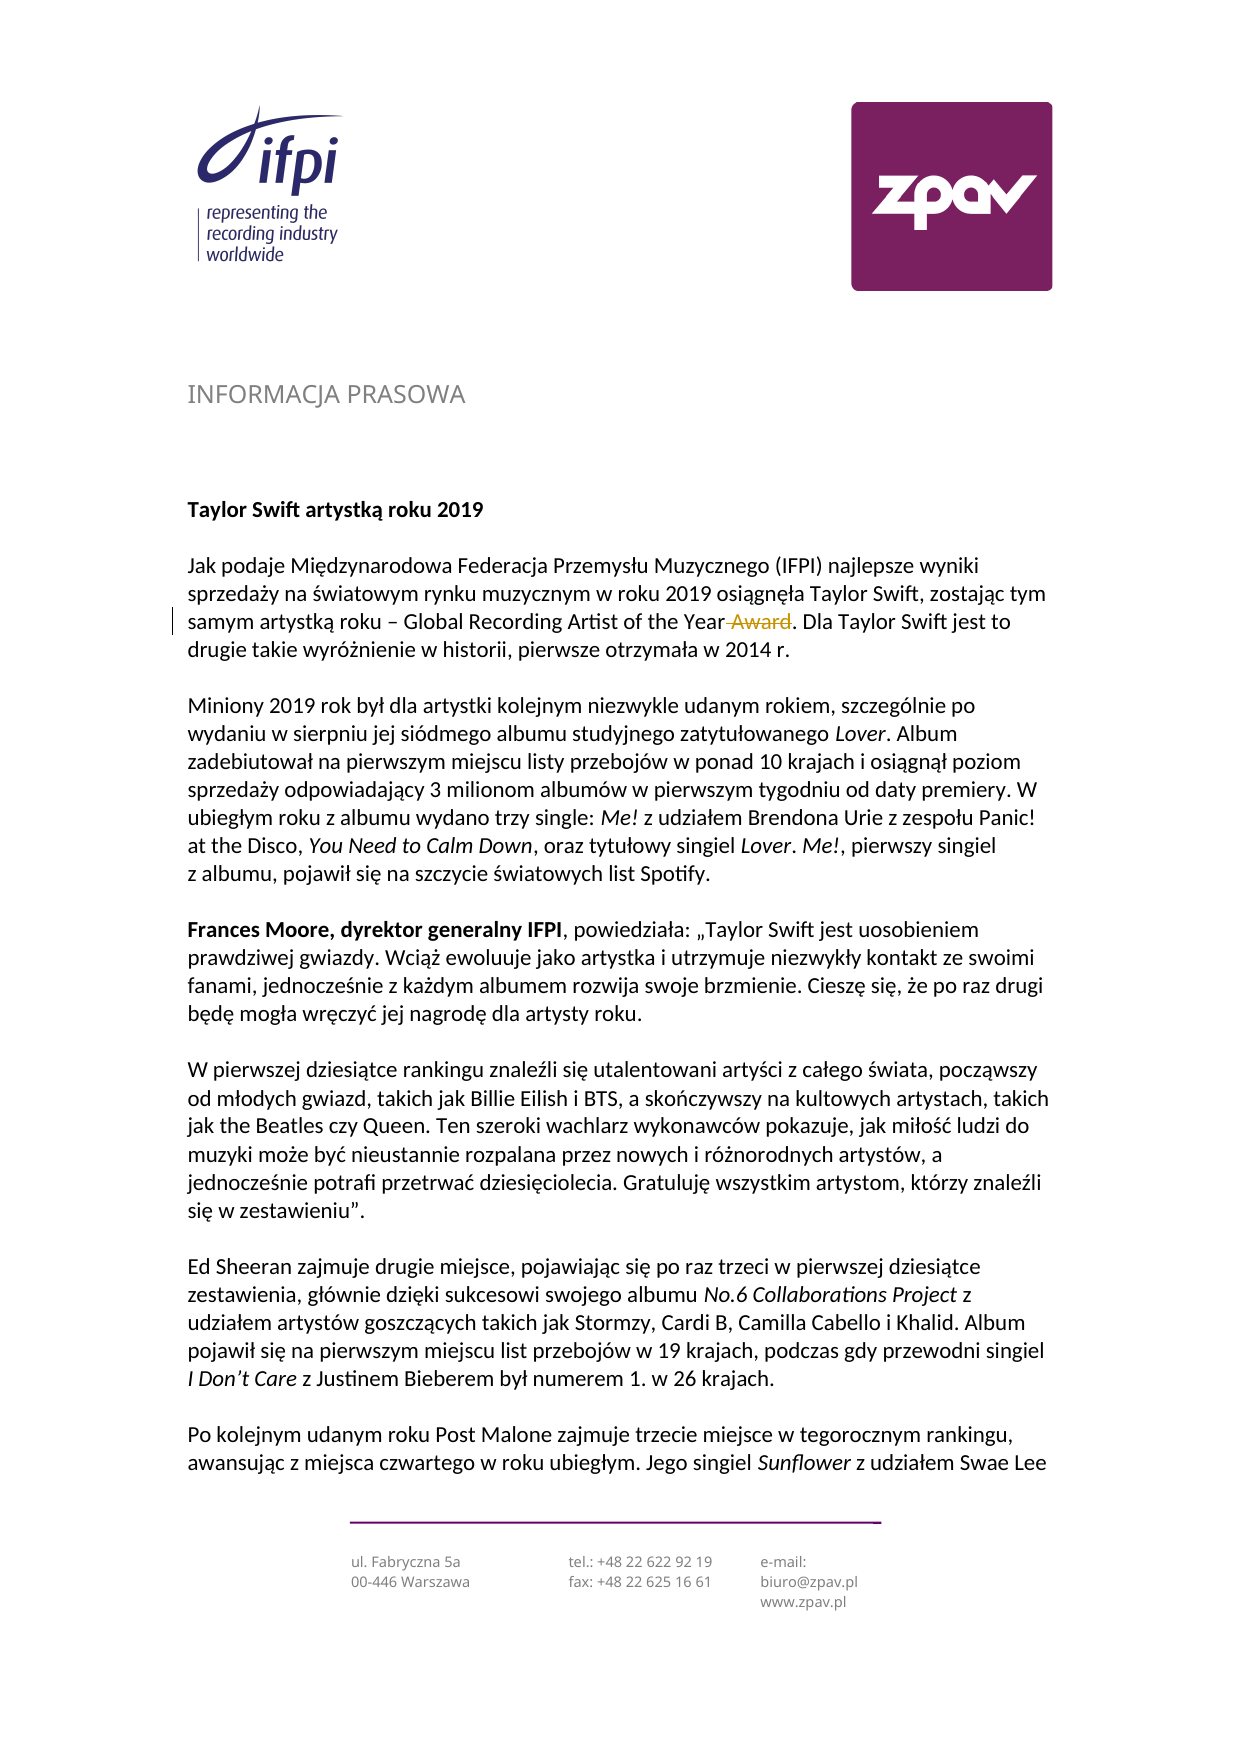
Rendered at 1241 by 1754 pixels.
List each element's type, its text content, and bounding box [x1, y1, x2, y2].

text Ed Sheeran zajmuje drugie miejsce, pojawiając się po raz trzeci w pierwszej dziesiątce zestawienia, głównie dzięki sukcesowi swojego albumu No.6 Collaborations Project z udziałem artystów goszczących takich jak Stormzy, Cardi B, Camilla Cabello i Khalid. Album pojawił się na pierwszym miejscu list przebojów w 19 krajach, podczas gdy przewodni singiel I Don’t Care z Justinem Bieberem był numerem 1. w 26 krajach. [187, 1252, 1053, 1392]
text W pierwszej dziesiątce rankingu znaleźli się utalentowani artyści z całego świata, począwszy od młodych gwiazd, takich jak Billie Eilish i BTS, a skończywszy na kultowych artystach, takich jak the Beatles czy Queen. Ten szeroki wachlarz wykonawców pokazuje, jak miłość ludzi do muzyki może być nieustannie rozpalana przez nowych i różnorodnych artystów, a jednocześnie potrafi przetrwać dziesięciolecia. Gratuluję wszystkim artystom, którzy znaleźli się w zestawieniu”. [187, 1056, 1053, 1224]
picture [187, 102, 353, 269]
text Taylor Swift artystką roku 2019 [187, 495, 1053, 523]
text Jak podaje Międzynarodowa Federacja Przemysłu Muzycznego (IFPI) najlepsze wyniki sprzedaży na światowym rynku muzycznym w roku 2019 osiągnęła Taylor Swift, zostając tym samym artystką roku – Global Recording Artist of the Year. Dla Taylor Swift jest to drugie takie wyróżnienie w historii, pierwsze otrzymała w 2014 r. [187, 551, 1053, 663]
text Frances Moore, dyrektor generalny IFPI, powiedziała: „Taylor Swift jest uosobieniem prawdziwej gwiazdy. Wciąż ewoluuje jako artystka i utrzymuje niezwykły kontakt ze swoimi fanami, jednocześnie z każdym albumem rozwija swoje brzmienie. Cieszę się, że po raz drugi będę mogła wręczyć jej nagrodę dla artysty roku. [187, 916, 1053, 1028]
picture [851, 102, 1053, 291]
text Miniony 2019 rok był dla artystki kolejnym niezwykle udanym rokiem, szczególnie po wydaniu w sierpniu jej siódmego albumu studyjnego zatytułowanego Lover. Album zadebiutował na pierwszym miejscu listy przebojów w ponad 10 krajach i osiągnął poziom sprzedaży odpowiadający 3 milionom albumów w pierwszym tygodniu od daty premiery. W ubiegłym roku z albumu wydano trzy single: Me! z udziałem Brendona Urie z zespołu Panic! at the Disco, You Need to Calm Down, oraz tytułowy singiel Lover. Me!, pierwszy singiel z albumu, pojawił się na szczycie światowych list Spotify. [187, 691, 1053, 887]
